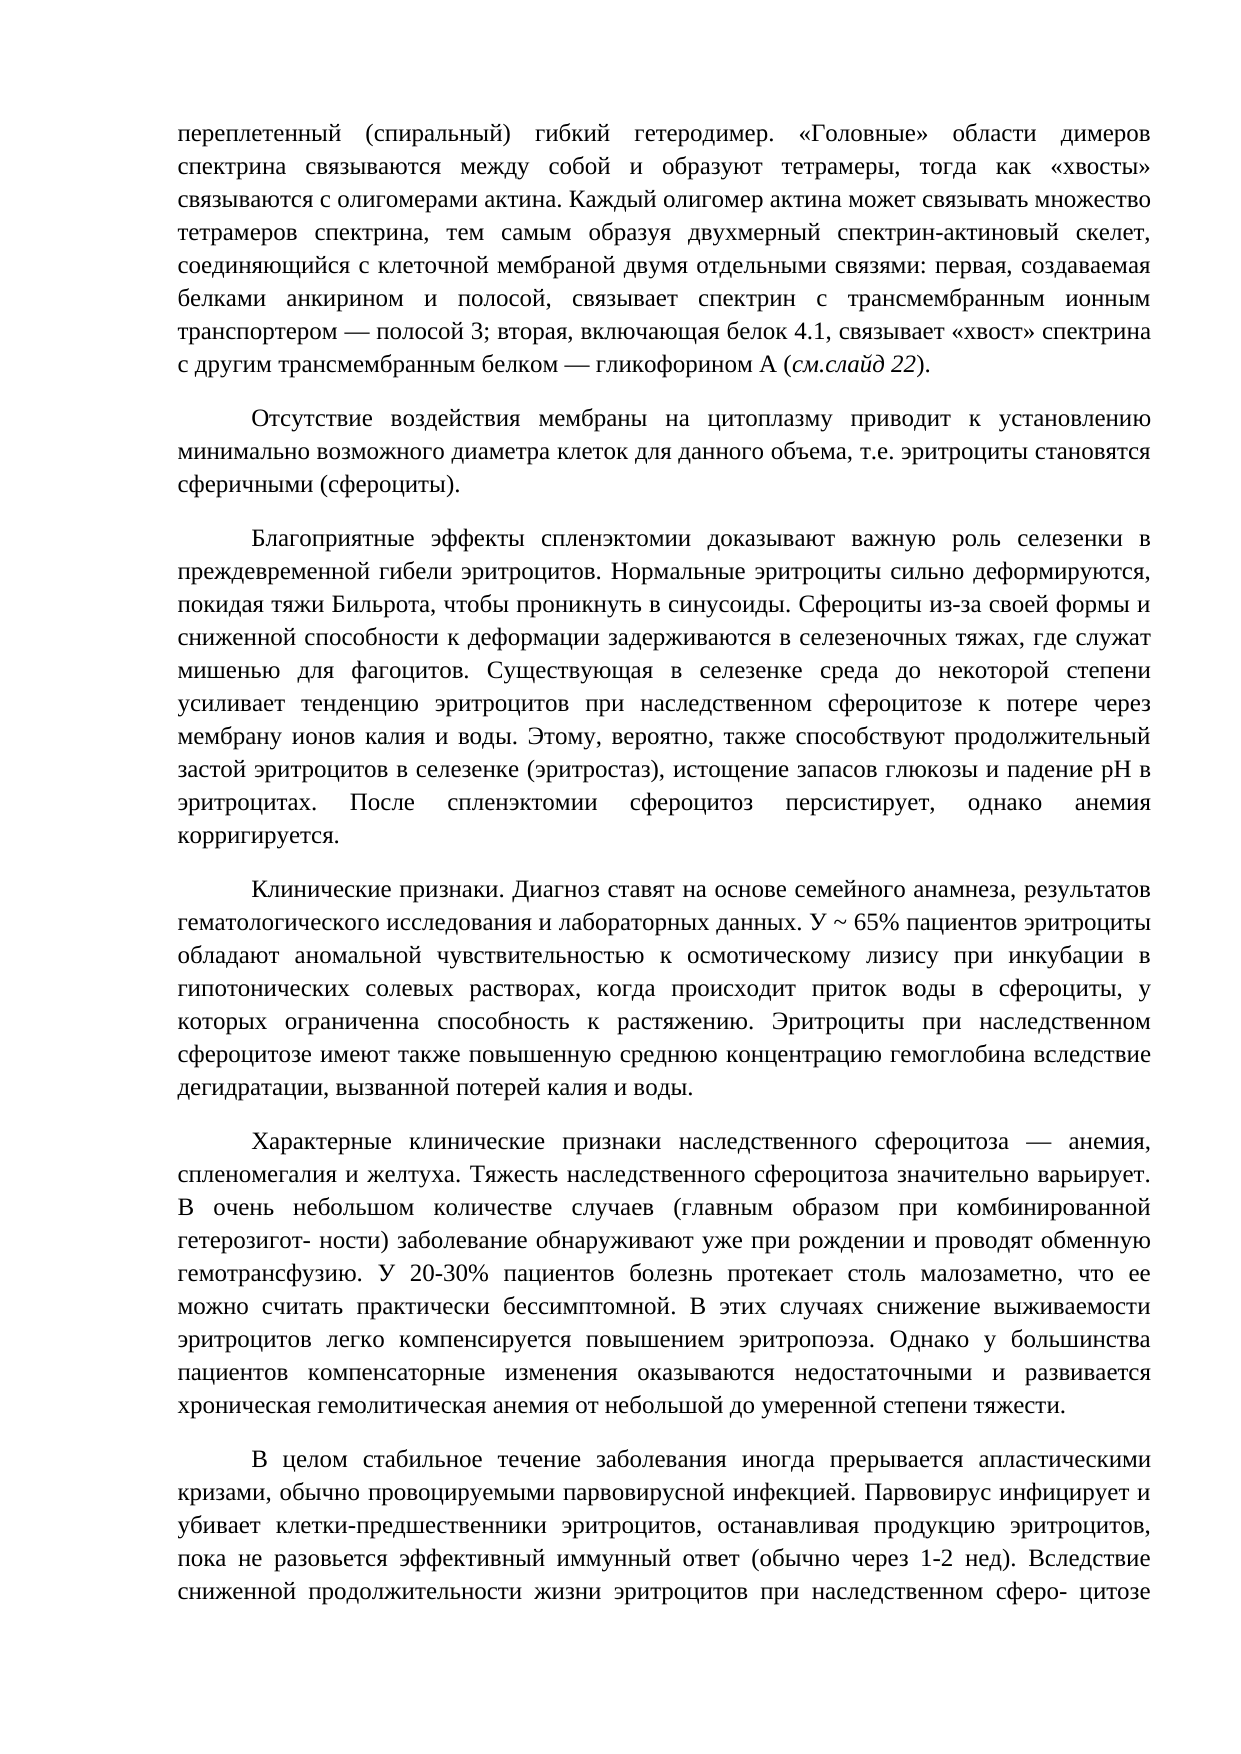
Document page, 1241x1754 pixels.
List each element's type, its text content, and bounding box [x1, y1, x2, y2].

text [177, 118, 1152, 378]
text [177, 1444, 1152, 1605]
text Клинические признаки. Диагноз ставят на основе семейного анамнеза, результатов гематологического исследования и лабораторных данных. У ~ 65% пациентов эритроциты обладают аномальной чувствительностью к осмотическому лизису при инкубации в гипотонических солевых растворах, когда происходит приток воды в сфероциты, у которых ограниченна способность к растяжению. Эритроциты при наследственном сфероцитозе имеют также повышенную среднюю концентрацию гемоглобина вследствие дегидратации, вызванной потерей калия и воды. [177, 874, 1152, 1101]
text Отсутствие воздействия мембраны на цитоплазму приводит к установлению минимально возможного диаметра клеток для данного объема, т.е. эритроциты становятся сферичными (сфероциты). [177, 403, 1152, 498]
text Характерные клинические признаки наследственного сфероцитоза — анемия, спленомегалия и желтуха. Тяжесть наследственного сфероцитоза значительно варьирует. В очень небольшом количестве случаев (главным образом при комбинированной гетерозигот- ности) заболевание обнаруживают уже при рождении и проводят обменную гемотрансфузию. У 20-30% пациентов болезнь протекает столь малозаметно, что ее можно считать практически бессимптомной. В этих случаях снижение выживаемости эритроцитов легко компенсируется повышением эритропоэза. Однако у большинства пациентов компенсаторные изменения оказываются недостаточными и развивается хроническая гемолитическая анемия от небольшой до умеренной степени тяжести. [177, 1126, 1152, 1419]
text Благоприятные эффекты спленэктомии доказывают важную роль селезенки в преждевременной гибели эритроцитов. Нормальные эритроциты сильно деформируются, покидая тяжи Бильрота, чтобы проникнуть в синусоиды. Сфероциты из-за своей формы и сниженной способности к деформации задерживаются в селезеночных тяжах, где служат мишенью для фагоцитов. Существующая в селезенке среда до некоторой степени усиливает тенденцию эритроцитов при наследственном сфероцитозе к потере через мембрану ионов калия и воды. Этому, вероятно, также способствуют продолжительный застой эритроцитов в селезенке (эритростаз), истощение запасов глюкозы и падение pH в эритроцитах. После спленэктомии сфероцитоз персистирует, однако анемия корригируется. [177, 523, 1152, 849]
